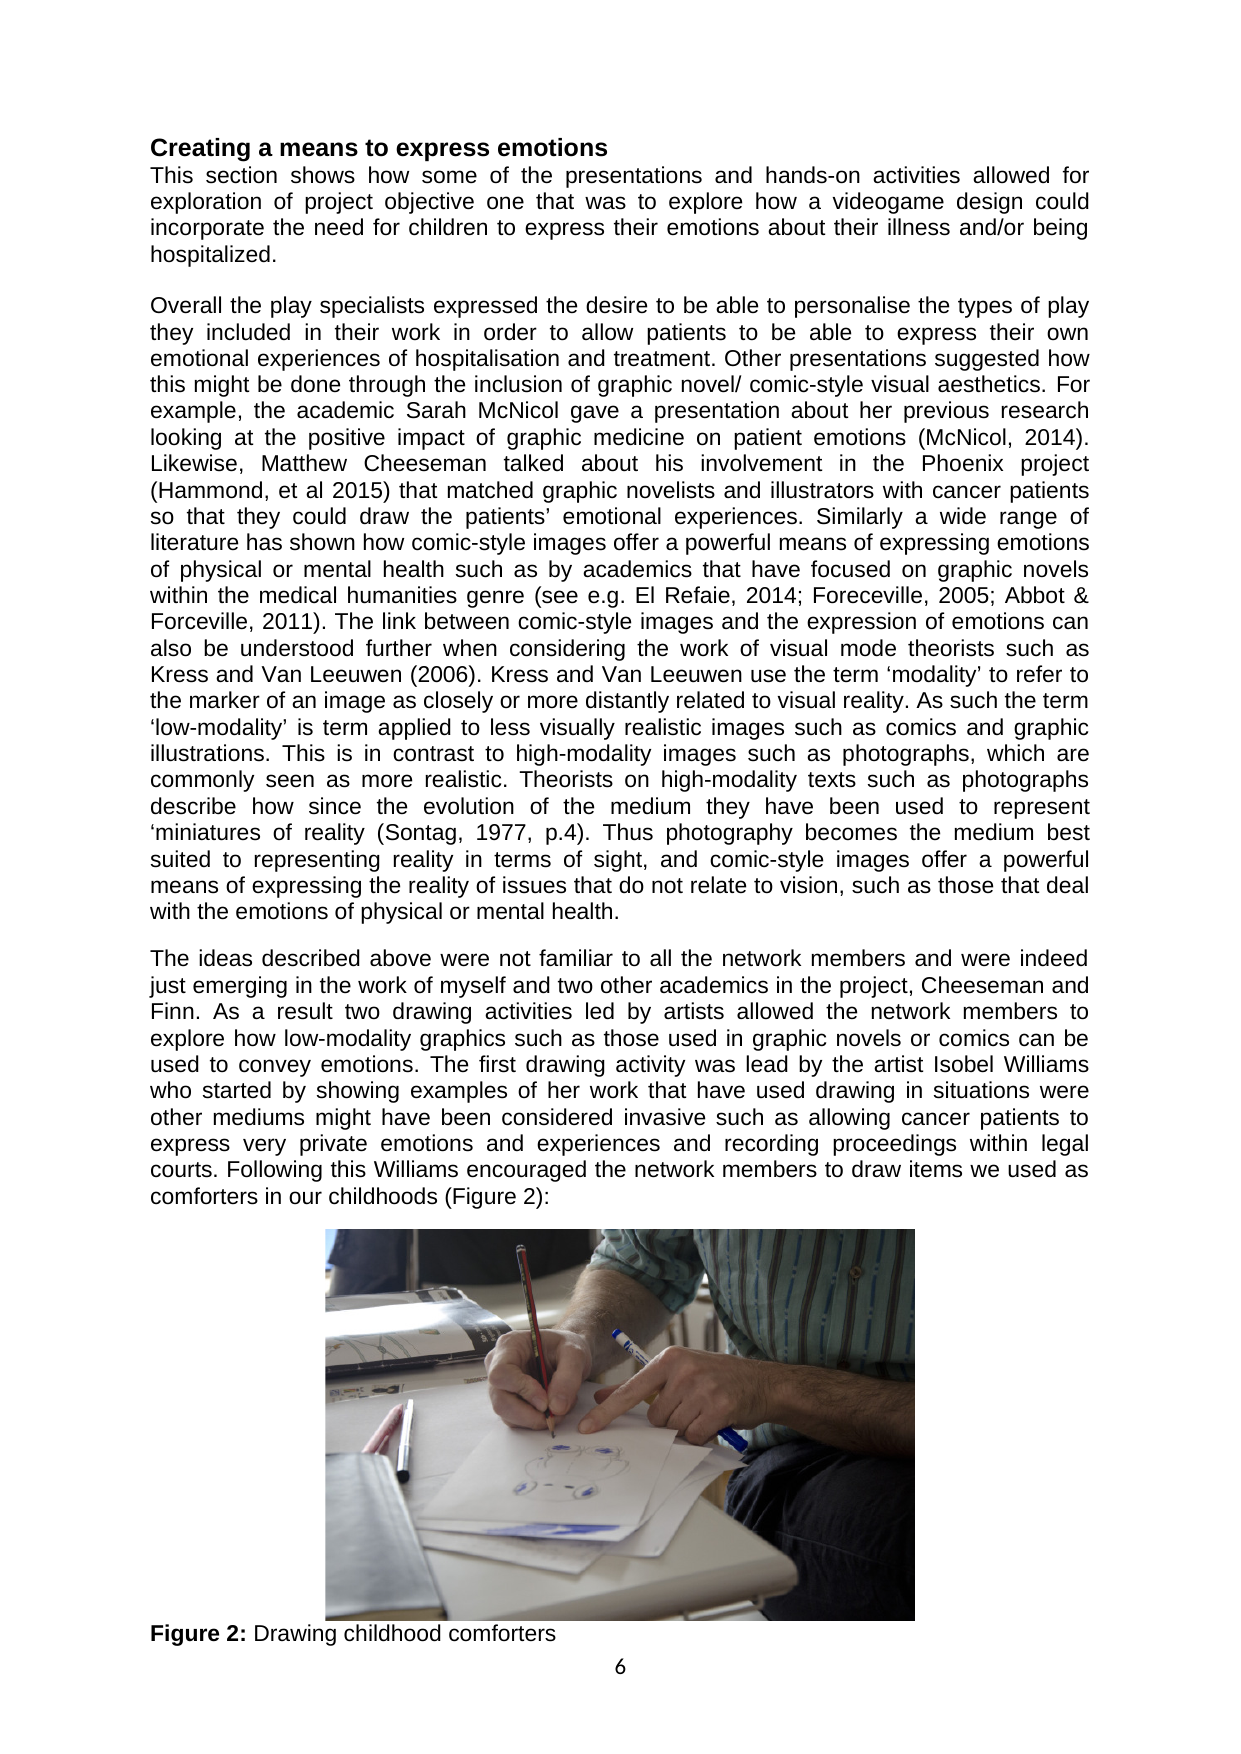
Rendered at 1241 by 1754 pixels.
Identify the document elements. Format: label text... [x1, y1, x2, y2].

text This section shows how some of the presentations and hands-on activities allowed for exploration of project objective one that was to explore how a videogame design could incorporate the need for children to express their emotions about their illness and/or being hospitalized. [150, 162, 1090, 267]
text Creating a means to express emotions [150, 133, 1090, 162]
text Overall the play specialists expressed the desire to be able to personalise the types of play they included in their work in order to allow patients to be able to express their own emotional experiences of hospitalisation and treatment. Other presentations suggested how this might be done through the inclusion of graphic novel/ comic-style visual aesthetics. For example, the academic Sarah McNicol gave a presentation about her previous research looking at the positive impact of graphic medicine on patient emotions (McNicol, 2014). Likewise, Matthew Cheeseman talked about his involvement in the Phoenix project (Hammond, et al 2015) that matched graphic novelists and illustrators with cancer patients so that they could draw the patients’ emotional experiences. Similarly a wide range of literature has shown how comic-style images offer a powerful means of expressing emotions of physical or mental health such as by academics that have focused on graphic novels within the medical humanities genre (see e.g. El Refaie, 2014; Foreceville, 2005; Abbot & Forceville, 2011). The link between comic-style images and the expression of emotions can also be understood further when considering the work of visual mode theorists such as Kress and Van Leeuwen (2006). Kress and Van Leeuwen use the term ‘modality’ to refer to the marker of an image as closely or more distantly related to visual reality. As such the term ‘low-modality’ is term applied to less visually realistic images such as comics and graphic illustrations. This is in contrast to high-modality images such as photographs, which are commonly seen as more realistic. Theorists on high-modality texts such as photographs describe how since the evolution of the medium they have been used to represent ‘miniatures of reality (Sontag, 1977, p.4). Thus photography becomes the medium best suited to representing reality in terms of sight, and comic-style images offer a powerful means of expressing the reality of issues that do not relate to vision, such as those that deal with the emotions of physical or mental health. [150, 292, 1090, 924]
text Figure 2: Drawing childhood comforters [150, 1620, 1090, 1646]
text The ideas described above were not familiar to all the network members and were indeed just emerging in the work of myself and two other academics in the project, Cheeseman and Finn. As a result two drawing activities led by artists allowed the network members to explore how low-modality graphics such as those used in graphic novels or comics can be used to convey emotions. The first drawing activity was lead by the artist Isobel Williams who started by showing examples of her work that have used drawing in situations were other mediums might have been considered invasive such as allowing cancer patients to express very private emotions and experiences and recording proceedings within legal courts. Following this Williams encouraged the network members to draw items we used as comforters in our childhoods (Figure 2): [150, 945, 1090, 1209]
picture [325, 1229, 915, 1621]
